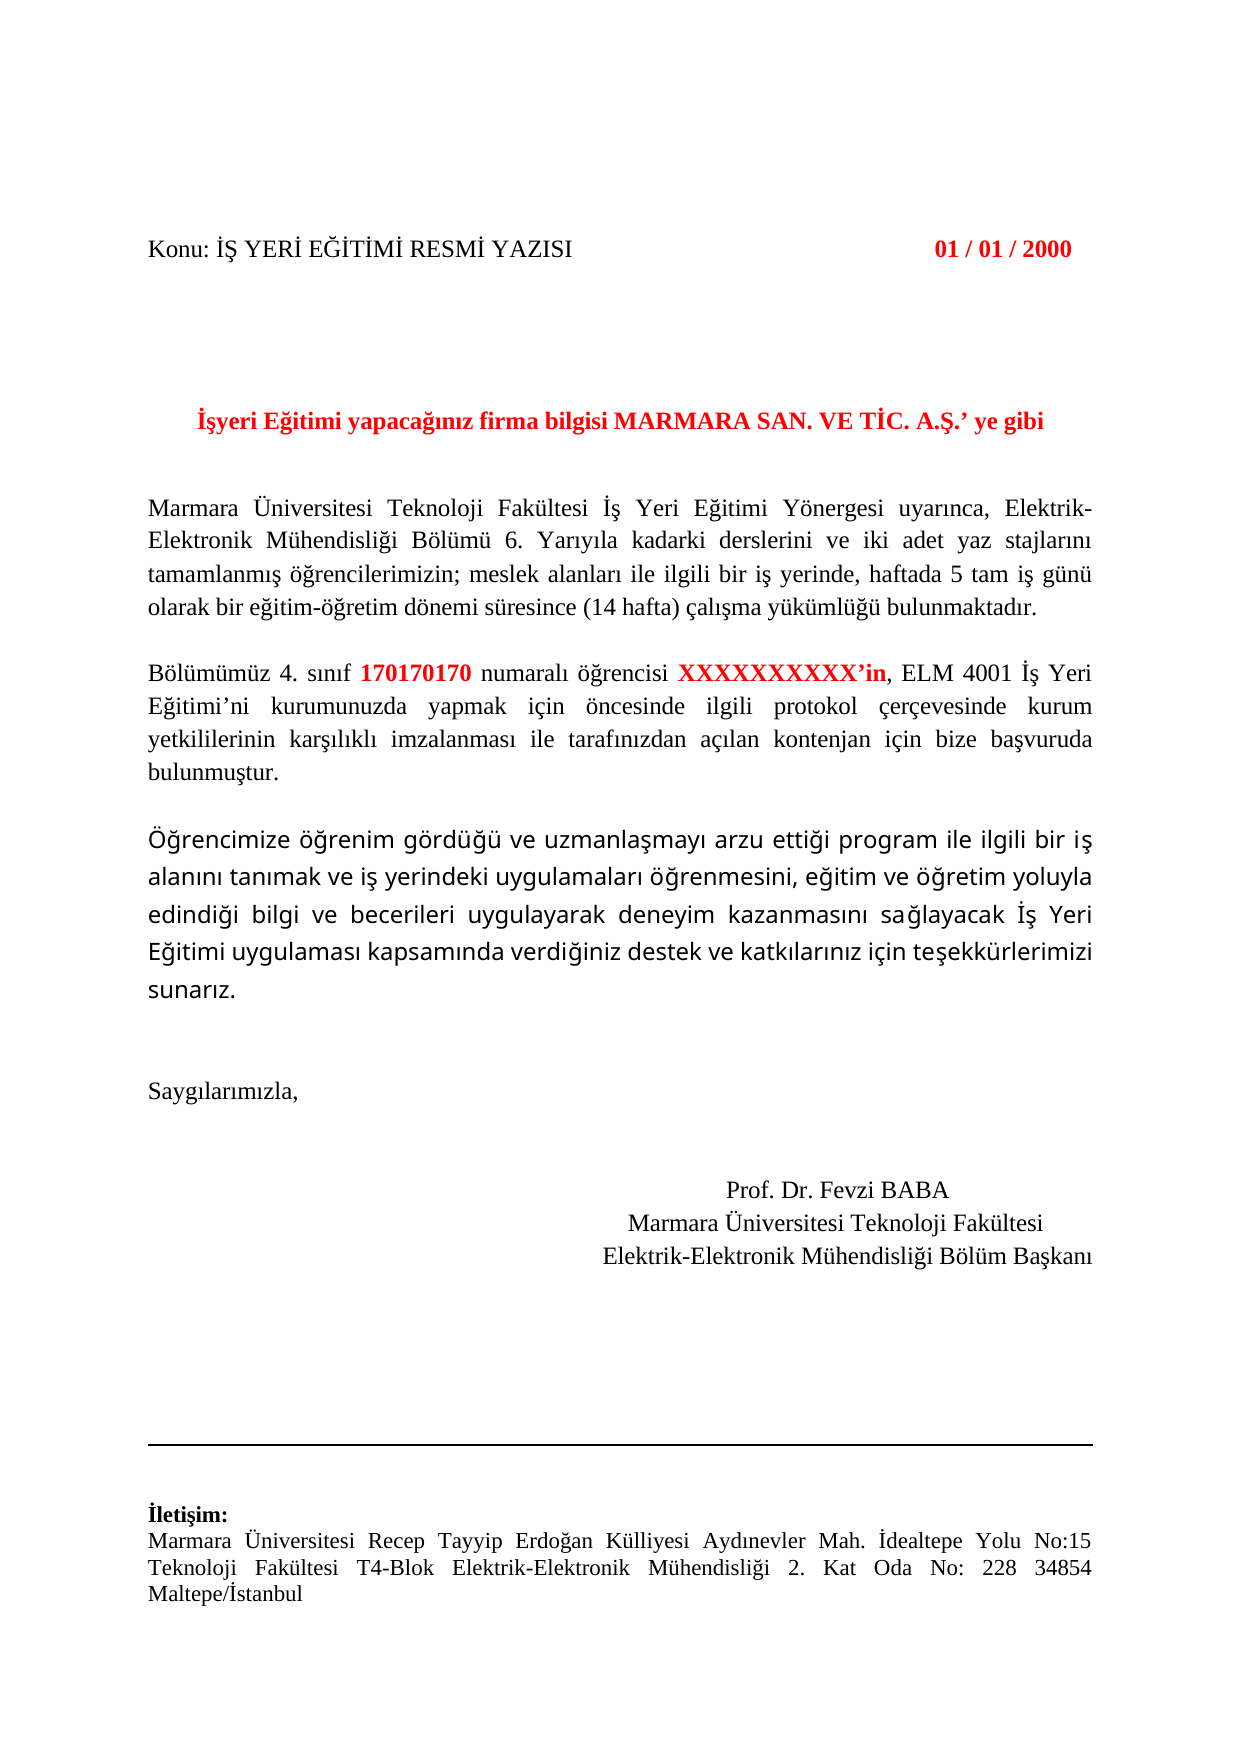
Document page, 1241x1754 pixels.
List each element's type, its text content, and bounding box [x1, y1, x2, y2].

text İşyeri Eğitimi yapacağınız firma bilgisi MARMARA SAN. VE TİC. A.Ş.’ ye gibi [148, 406, 1093, 435]
text Saygılarımızla, [148, 1076, 1093, 1104]
text Marmara Üniversitesi Teknoloji Fakültesi İş Yeri Eğitimi Yönergesi uyarınca, Elektrik-Elektronik Mühendisliği Bölümü 6. Yarıyıla kadarki derslerini ve iki adet yaz stajlarını tamamlanmış öğrencilerimizin; meslek alanları ile ilgili bir iş yerinde, haftada 5 tam iş günü olarak bir eğitim-öğretim dönemi süresince (14 hafta) çalışma yükümlüğü bulunmaktadır. [148, 493, 1093, 620]
text Öğrencimize öğrenim gördüğü ve uzmanlaşmayı arzu ettiği program ile ilgili bir iş alanını tanımak ve iş yerindeki uygulamaları öğrenmesini, eğitim ve öğretim yoluyla edindiği bilgi ve becerileri uygulayarak deneyim kazanmasını sağlayacak İş Yeri Eğitimi uygulaması kapsamında verdiğiniz destek ve katkılarınız için teşekkürlerimizi sunarız. [148, 823, 1093, 1005]
text Marmara Üniversitesi Recep Tayyip Erdoğan Külliyesi Aydınevler Mah. İdealtepe Yolu No:15 Teknoloji Fakültesi T4-Blok Elektrik-Elektronik Mühendisliği 2. Kat Oda No: 228 34854 Maltepe/İstanbul [148, 1527, 1093, 1606]
text Marmara Üniversitesi Teknoloji Fakültesi [148, 1208, 1093, 1237]
text Bölümümüz 4. sınıf 170170170 numaralı öğrencisi XXXXXXXXXX’in, ELM 4001 İş Yeri Eğitimi’ni kurumunuzda yapmak için öncesinde ilgili protokol çerçevesinde kurum yetkililerinin karşılıklı imzalanması ile tarafınızdan açılan kontenjan için bize başvuruda bulunmuştur. [148, 658, 1093, 786]
text Prof. Dr. Fevzi BABA [282, 1175, 1093, 1204]
text Elektrik-Elektronik Mühendisliği Bölüm Başkanı [148, 1241, 1093, 1270]
text Konu: İŞ YERİ EĞİTİMİ RESMİ YAZISI 01 / 01 / 2000 [148, 234, 1093, 263]
text İletişim: [148, 1501, 1093, 1527]
